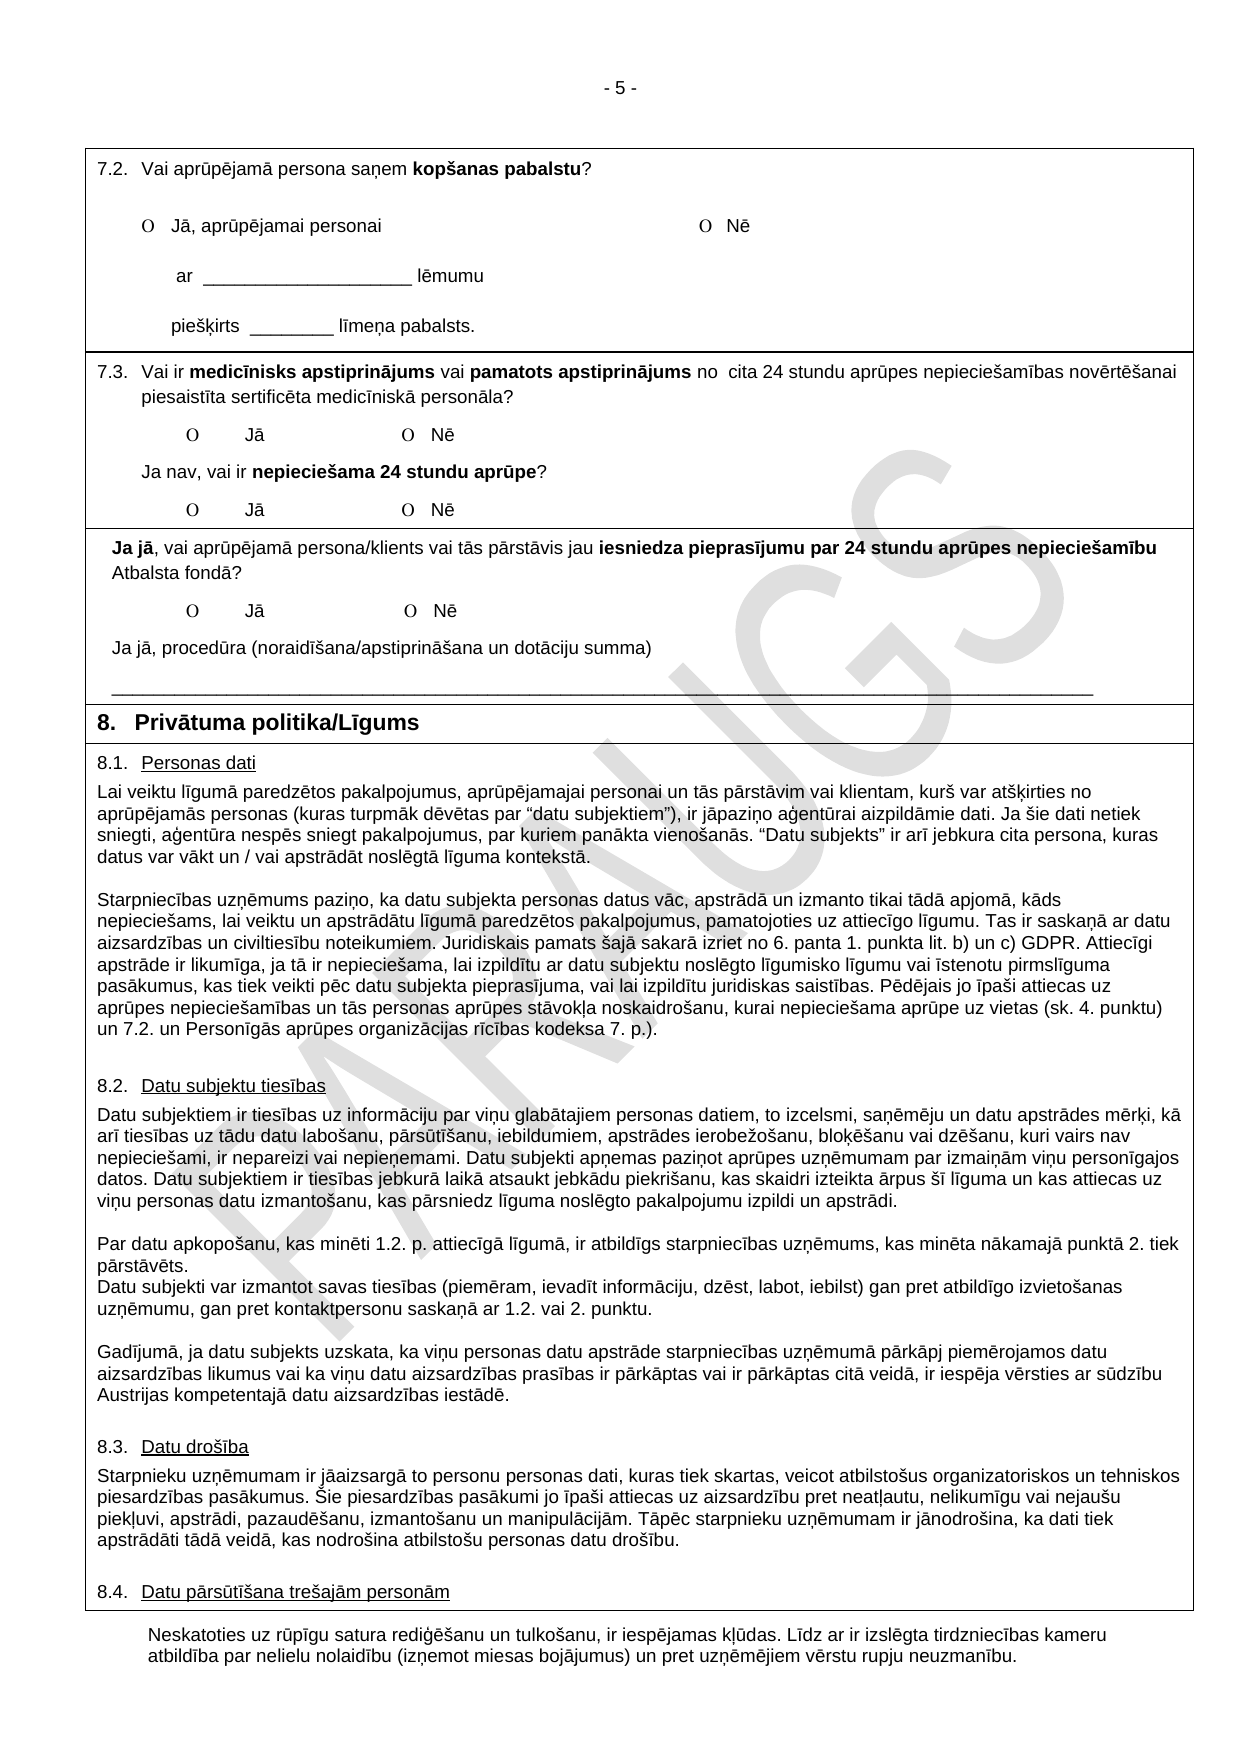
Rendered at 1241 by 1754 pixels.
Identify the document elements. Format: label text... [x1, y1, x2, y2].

table_cell Ja nav, vai ir nepieciešama 24 stundu aprūpe? [86, 453, 1193, 490]
table_cell Vai ir medicīnisks apstiprinājums vai pamatots apstiprinājums no cita 24 stundu aprūpes nepieciešamības novērtēšanai piesaistīta sertificēta medicīniskā personāla? [86, 353, 1193, 415]
table_cell Jā, aprūpējamai personai ar ____________________ lēmumu piešķirts ________ līmeņa pabalsts. [86, 206, 596, 351]
table_cell Nē [345, 490, 1193, 527]
table_cell Ja jā, vai aprūpējamā persona/klients vai tās pārstāvis jau iesniedza pieprasījumu par 24 stundu aprūpes nepieciešamību Atbalsta fondā? [86, 529, 1193, 591]
table_cell Vai aprūpējamā persona saņem kopšanas pabalstu? [86, 149, 1193, 206]
table_cell Privātuma politika/Līgums [86, 705, 1193, 742]
table_cell Nē [345, 415, 1193, 452]
table_cell Jā [86, 591, 348, 628]
table_cell Jā [86, 490, 345, 527]
table_cell Jā [86, 415, 345, 452]
table_cell Ja jā, procedūra (noraidīšana/apstiprināšana un dotāciju summa) ______________________________________________________________________________________________ [86, 629, 1193, 703]
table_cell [86, 744, 1193, 1610]
table_cell Nē [348, 591, 1193, 628]
table_cell Nē [596, 206, 1193, 351]
